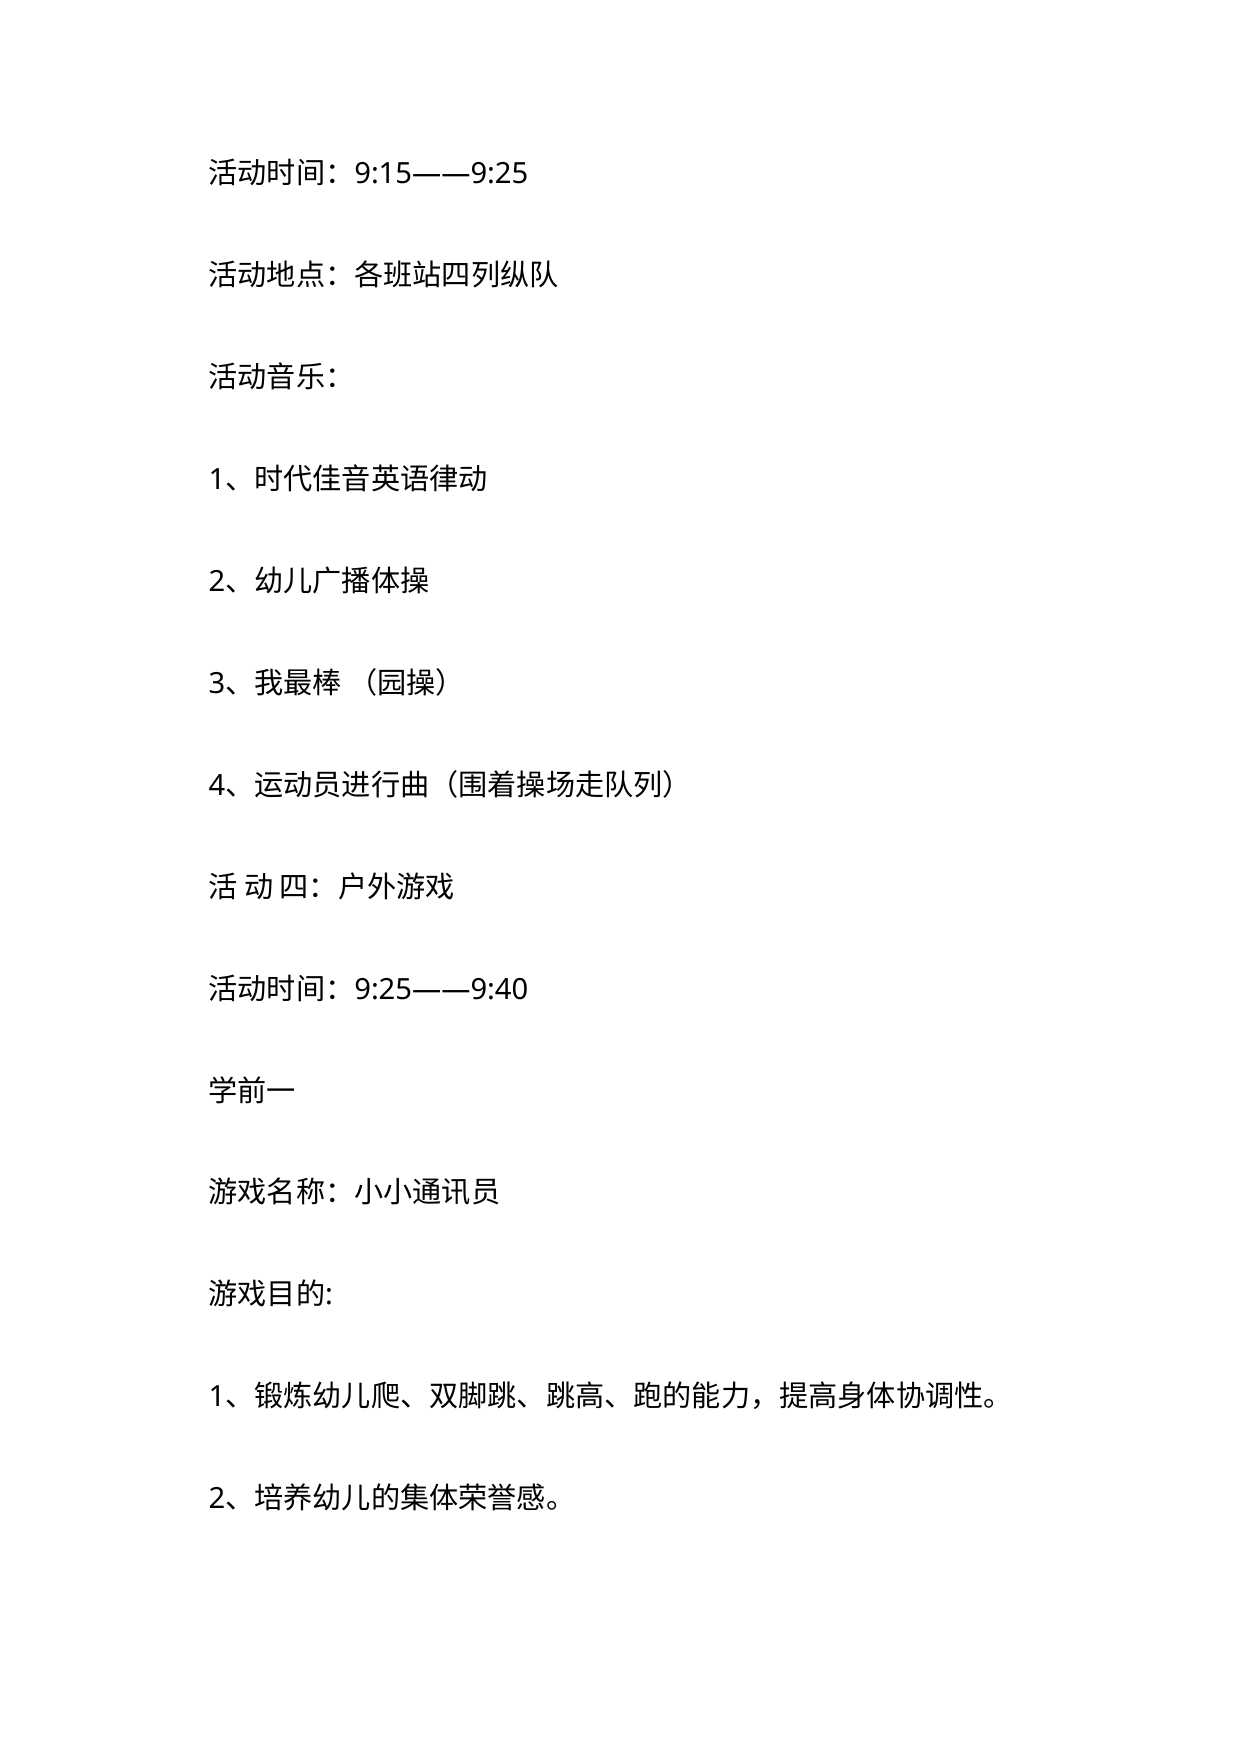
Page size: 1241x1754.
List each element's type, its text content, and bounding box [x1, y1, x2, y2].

text 活动地点：各班站四列纵队 [150, 252, 1090, 294]
text 4、运动员进行曲（围着操场走队列） [150, 761, 1090, 804]
text 3、我最棒 （园操） [150, 659, 1090, 702]
text 2、培养幼儿的集体荣誉感。 [150, 1475, 1090, 1517]
text 学前一 [150, 1067, 1090, 1109]
text 1、时代佳音英语律动 [150, 456, 1090, 498]
text 游戏目的: [150, 1271, 1090, 1313]
text 活动音乐： [150, 354, 1090, 396]
text 1、锻炼幼儿爬、双脚跳、跳高、跑的能力，提高身体协调性。 [150, 1373, 1090, 1415]
text 活 动 四：户外游戏 [150, 863, 1090, 906]
text 活动时间：9:25——9:40 [150, 965, 1090, 1008]
text 游戏名称：小小通讯员 [150, 1169, 1090, 1211]
text 活动时间：9:15——9:25 [150, 150, 1090, 192]
text 2、幼儿广播体操 [150, 557, 1090, 600]
